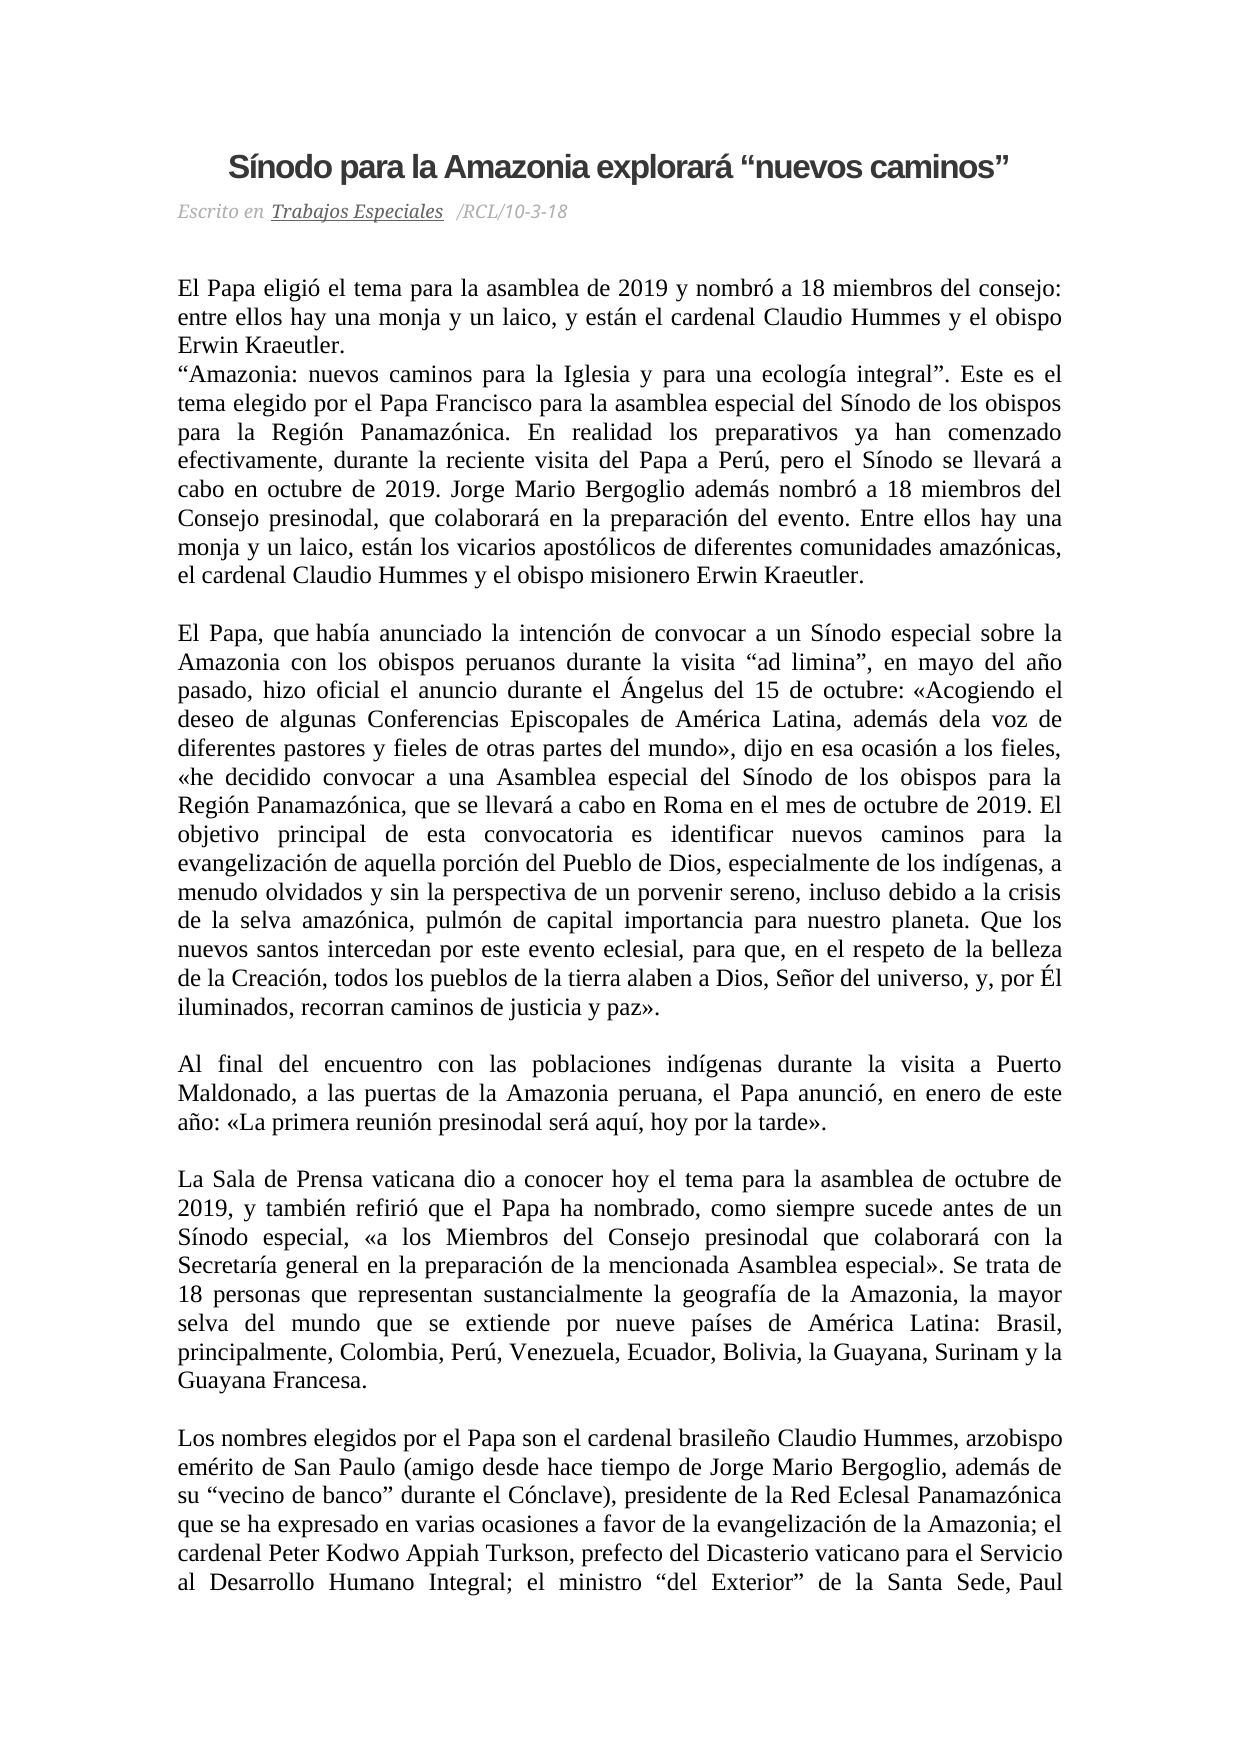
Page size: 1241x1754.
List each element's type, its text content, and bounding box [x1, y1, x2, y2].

text El Papa, que había anunciado la intención de convocar a un Sínodo especial sobre la Amazonia con los obispos peruanos durante la visita “ad limina”, en mayo del año pasado, hizo oficial el anuncio durante el Ángelus del 15 de octubre: «Acogiendo el deseo de algunas Conferencias Episcopales de América Latina, además dela voz de diferentes pastores y fieles de otras partes del mundo», dijo en esa ocasión a los fieles, «he decidido convocar a una Asamblea especial del Sínodo de los obispos para la Región Panamazónica, que se llevará a cabo en Roma en el mes de octubre de 2019. El objetivo principal de esta convocatoria es identificar nuevos caminos para la evangelización de aquella porción del Pueblo de Dios, especialmente de los indígenas, a menudo olvidados y sin la perspectiva de un porvenir sereno, incluso debido a la crisis de la selva amazónica, pulmón de capital importancia para nuestro planeta. Que los nuevos santos intercedan por este evento eclesial, para que, en el respeto de la belleza de la Creación, todos los pueblos de la tierra alaben a Dios, Señor del universo, y, por Él iluminados, recorran caminos de justicia y paz». [177, 618, 1063, 1021]
text Sínodo para la Amazonia explorará “nuevos caminos” [177, 148, 1063, 186]
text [177, 1423, 1063, 1596]
text Al final del encuentro con las poblaciones indígenas durante la visita a Puerto Maldonado, a las puertas de la Amazonia peruana, el Papa anunció, en enero de este año: «La primera reunión presinodal será aquí, hoy por la tarde». [177, 1049, 1063, 1136]
text La Sala de Prensa vaticana dio a conocer hoy el tema para la asamblea de octubre de 2019, y también refirió que el Papa ha nombrado, como siempre sucede antes de un Sínodo especial, «a los Miembros del Consejo presinodal que colaborará con la Secretaría general en la preparación de la mencionada Asamblea especial». Se trata de 18 personas que representan sustancialmente la geografía de la Amazonia, la mayor selva del mundo que se extiende por nueve países de América Latina: Brasil, principalmente, Colombia, Perú, Venezuela, Ecuador, Bolivia, la Guayana, Surinam y la Guayana Francesa. [177, 1164, 1063, 1394]
text El Papa eligió el tema para la asamblea de 2019 y nombró a 18 miembros del consejo: entre ellos hay una monja y un laico, y están el cardenal Claudio Hummes y el obispo Erwin Kraeutler. [177, 273, 1063, 359]
text Escrito en Trabajos Especiales /RCL/10-3-18 [177, 186, 1063, 223]
text “Amazonia: nuevos caminos para la Iglesia y para una ecología integral”. Este es el tema elegido por el Papa Francisco para la asamblea especial del Sínodo de los obispos para la Región Panamazónica. En realidad los preparativos ya han comenzado efectivamente, durante la reciente visita del Papa a Perú, pero el Sínodo se llevará a cabo en octubre de 2019. Jorge Mario Bergoglio además nombró a 18 miembros del Consejo presinodal, que colaborará en la preparación del evento. Entre ellos hay una monja y un laico, están los vicarios apostólicos de diferentes comunidades amazónicas, el cardenal Claudio Hummes y el obispo misionero Erwin Kraeutler. [177, 359, 1063, 589]
